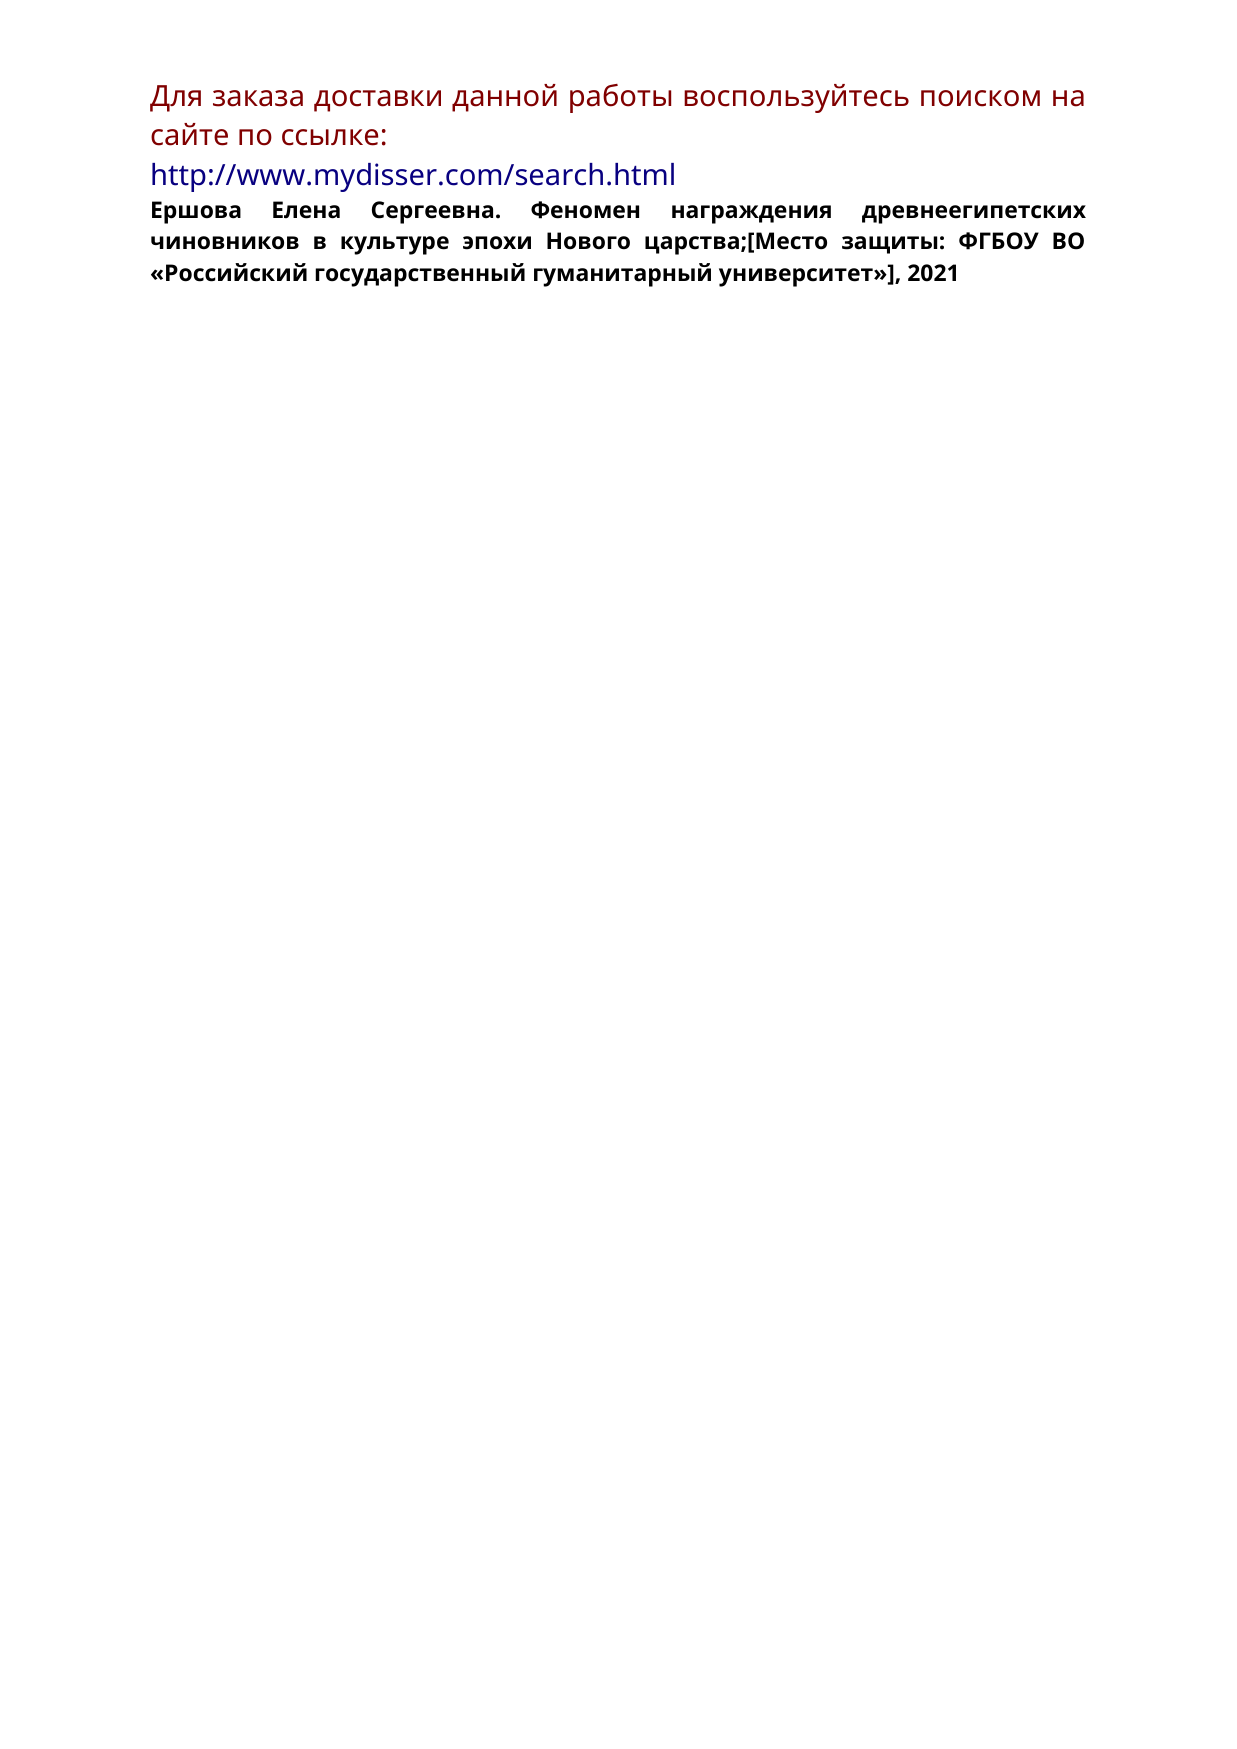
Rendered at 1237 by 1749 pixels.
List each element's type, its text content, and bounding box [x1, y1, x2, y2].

text Ершова Елена Сергеевна. Феномен награждения древнеегипетских чиновников в культуре эпохи Нового царства;[Место защиты: ФГБОУ ВО «Российский государственный гуманитарный университет»], 2021 [150, 194, 1086, 288]
